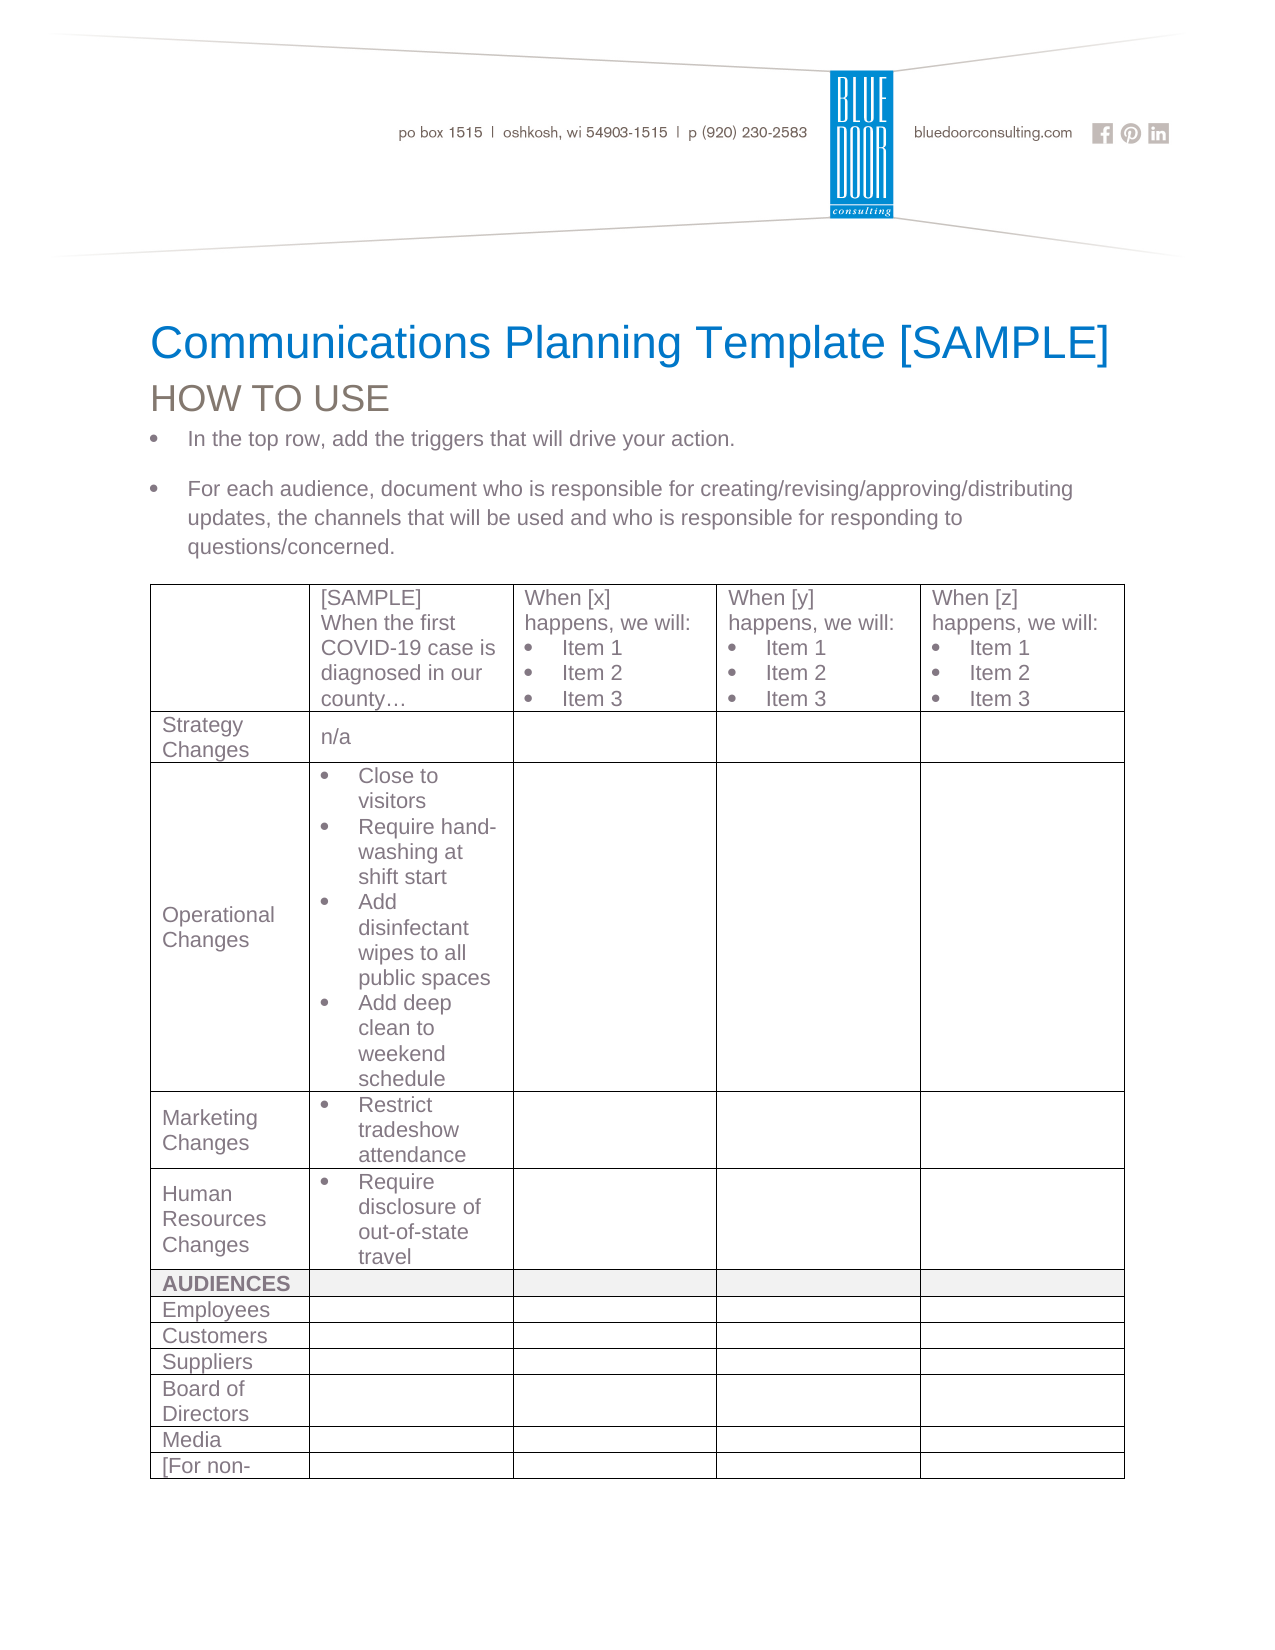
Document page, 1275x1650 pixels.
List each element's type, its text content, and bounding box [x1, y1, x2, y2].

table_cell Operational Changes [151, 763, 309, 1091]
table_cell [717, 1427, 920, 1452]
table_cell [717, 1270, 920, 1296]
table_cell [514, 1092, 716, 1167]
table_cell [921, 1349, 1124, 1374]
table_cell [717, 1092, 920, 1167]
text Communications Planning Template [SAMPLE] [150, 288, 1125, 369]
table_cell [717, 1323, 920, 1348]
table_cell [310, 1453, 513, 1478]
table_cell Board of Directors [151, 1375, 309, 1426]
table_cell [514, 1270, 716, 1296]
table_cell Require disclosure of out-of-state travel [310, 1169, 513, 1269]
table_cell [310, 1375, 513, 1426]
table_cell [310, 1349, 513, 1374]
list For each audience, document who is responsible for creating/revising/approving/distributing updates, the channels that will be used and who is responsible for responding to questions/concerned. [150, 476, 1125, 559]
table_cell [For non-profit organizations: Volunteers] [151, 1453, 309, 1478]
table_header When [x] happens, we will: Item 1 Item 2 Item 3 [514, 585, 716, 711]
table_cell [514, 1375, 716, 1426]
table_header When [y] happens, we will: Item 1 Item 2 Item 3 [717, 585, 920, 711]
table_cell [514, 1297, 716, 1322]
table_cell [310, 1323, 513, 1348]
table_cell [310, 1297, 513, 1322]
picture [0, 0, 1217, 288]
table_header [SAMPLE] When the first COVID-19 case is diagnosed in our county… [310, 585, 513, 711]
table_cell [514, 1453, 716, 1478]
table_cell [717, 1297, 920, 1322]
table_cell [921, 1092, 1124, 1167]
table_cell [310, 1427, 513, 1452]
table_cell Strategy Changes [151, 712, 309, 762]
table_cell [921, 763, 1124, 1091]
list In the top row, add the triggers that will drive your action. [150, 426, 1125, 451]
table_cell Marketing Changes [151, 1092, 309, 1167]
table_cell Close to visitors Require hand-washing at shift start Add disinfectant wipes to all public spaces Add deep clean to weekend schedule [310, 763, 513, 1091]
table_cell [514, 1427, 716, 1452]
table_cell [921, 1270, 1124, 1296]
table_cell [717, 712, 920, 762]
table_cell Media [151, 1427, 309, 1452]
table_cell [514, 1323, 716, 1348]
table_cell [921, 1375, 1124, 1426]
table_header When [z] happens, we will: Item 1 Item 2 Item 3 [921, 585, 1124, 711]
table_cell Human Resources Changes [151, 1169, 309, 1269]
table_cell [514, 1169, 716, 1269]
table_cell [717, 1453, 920, 1478]
table_cell n/a [310, 712, 513, 762]
table_cell [310, 1270, 513, 1296]
table_cell [921, 1297, 1124, 1322]
table_cell [921, 1427, 1124, 1452]
table_header [151, 585, 309, 711]
text How to use [150, 376, 1125, 419]
table_cell [921, 1323, 1124, 1348]
table_cell [717, 763, 920, 1091]
table_cell [514, 712, 716, 762]
table_cell Employees [151, 1297, 309, 1322]
table_cell [717, 1169, 920, 1269]
table_cell [717, 1349, 920, 1374]
table_cell [921, 1453, 1124, 1478]
table_cell [921, 1169, 1124, 1269]
table_cell [921, 712, 1124, 762]
table_cell [514, 1349, 716, 1374]
table_cell AUDIENCES [151, 1270, 309, 1296]
table_cell Customers [151, 1323, 309, 1348]
table_cell Suppliers [151, 1349, 309, 1374]
table_cell [717, 1375, 920, 1426]
table_cell [514, 763, 716, 1091]
table_cell Restrict tradeshow attendance [310, 1092, 513, 1167]
